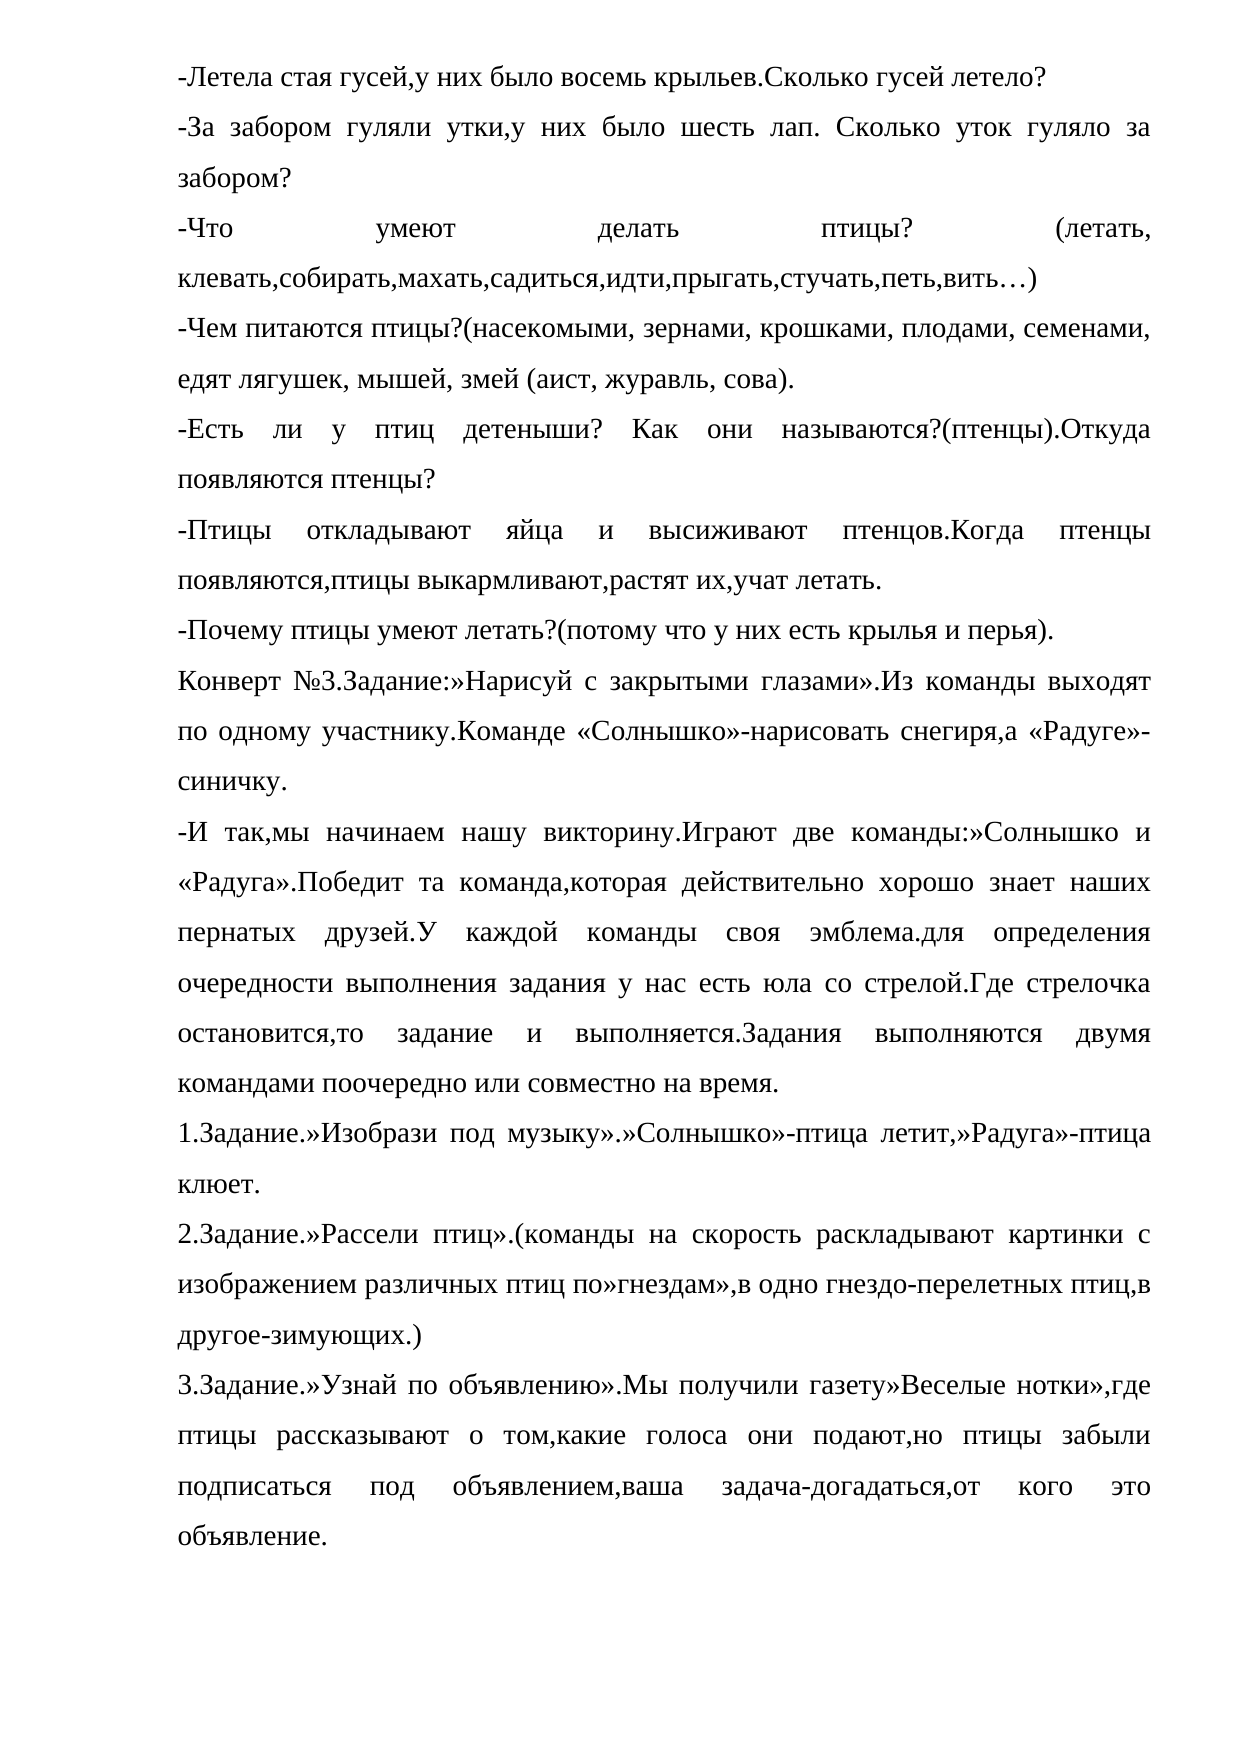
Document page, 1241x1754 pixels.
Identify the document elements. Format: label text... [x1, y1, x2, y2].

text -За забором гуляли утки,у них было шесть лап. Сколько уток гуляло за забором? [177, 109, 1152, 193]
text -Почему птицы умеют летать?(потому что у них есть крылья и перья). [177, 612, 1152, 646]
text Конверт №3.Задание:»Нарисуй с закрытыми глазами».Из команды выходят по одному участнику.Команде «Солнышко»-нарисовать снегиря,а «Радуге»-синичку. [177, 663, 1152, 797]
text -Чем питаются птицы?(насекомыми, зернами, крошками, плодами, семенами, едят лягушек, мышей, змей (аист, журавль, сова). [177, 311, 1152, 394]
text -Птицы откладывают яйца и высиживают птенцов.Когда птенцы появляются,птицы выкармливают,растят их,учат летать. [177, 512, 1152, 596]
text -Что умеют делать птицы? (летать, клевать,собирать,махать,садиться,идти,прыгать,стучать,петь,вить…) [177, 210, 1152, 294]
text 1.Задание.»Изобрази под музыку».»Солнышко»-птица летит,»Радуга»-птица клюет. [177, 1116, 1152, 1199]
text 2.Задание.»Рассели птиц».(команды на скорость раскладывают картинки с изображением различных птиц по»гнездам»,в одно гнездо-перелетных птиц,в другое-зимующих.) [177, 1216, 1152, 1350]
text 3.Задание.»Узнай по объявлению».Мы получили газету»Веселые нотки»,где птицы рассказывают о том,какие голоса они подают,но птицы забыли подписаться под объявлением,ваша задача-догадаться,от кого это объявление. [177, 1367, 1152, 1552]
text -Летела стая гусей,у них было восемь крыльев.Сколько гусей летело? [177, 59, 1152, 93]
text -Есть ли у птиц детеныши? Как они называются?(птенцы).Откуда появляются птенцы? [177, 411, 1152, 495]
text -И так,мы начинаем нашу викторину.Играют две команды:»Солнышко и «Радуга».Победит та команда,которая действительно хорошо знает наших пернатых друзей.У каждой команды своя эмблема.для определения очередности выполнения задания у нас есть юла со стрелой.Где стрелочка остановится,то задание и выполняется.Задания выполняются двумя командами поочередно или совместно на время. [177, 814, 1152, 1099]
